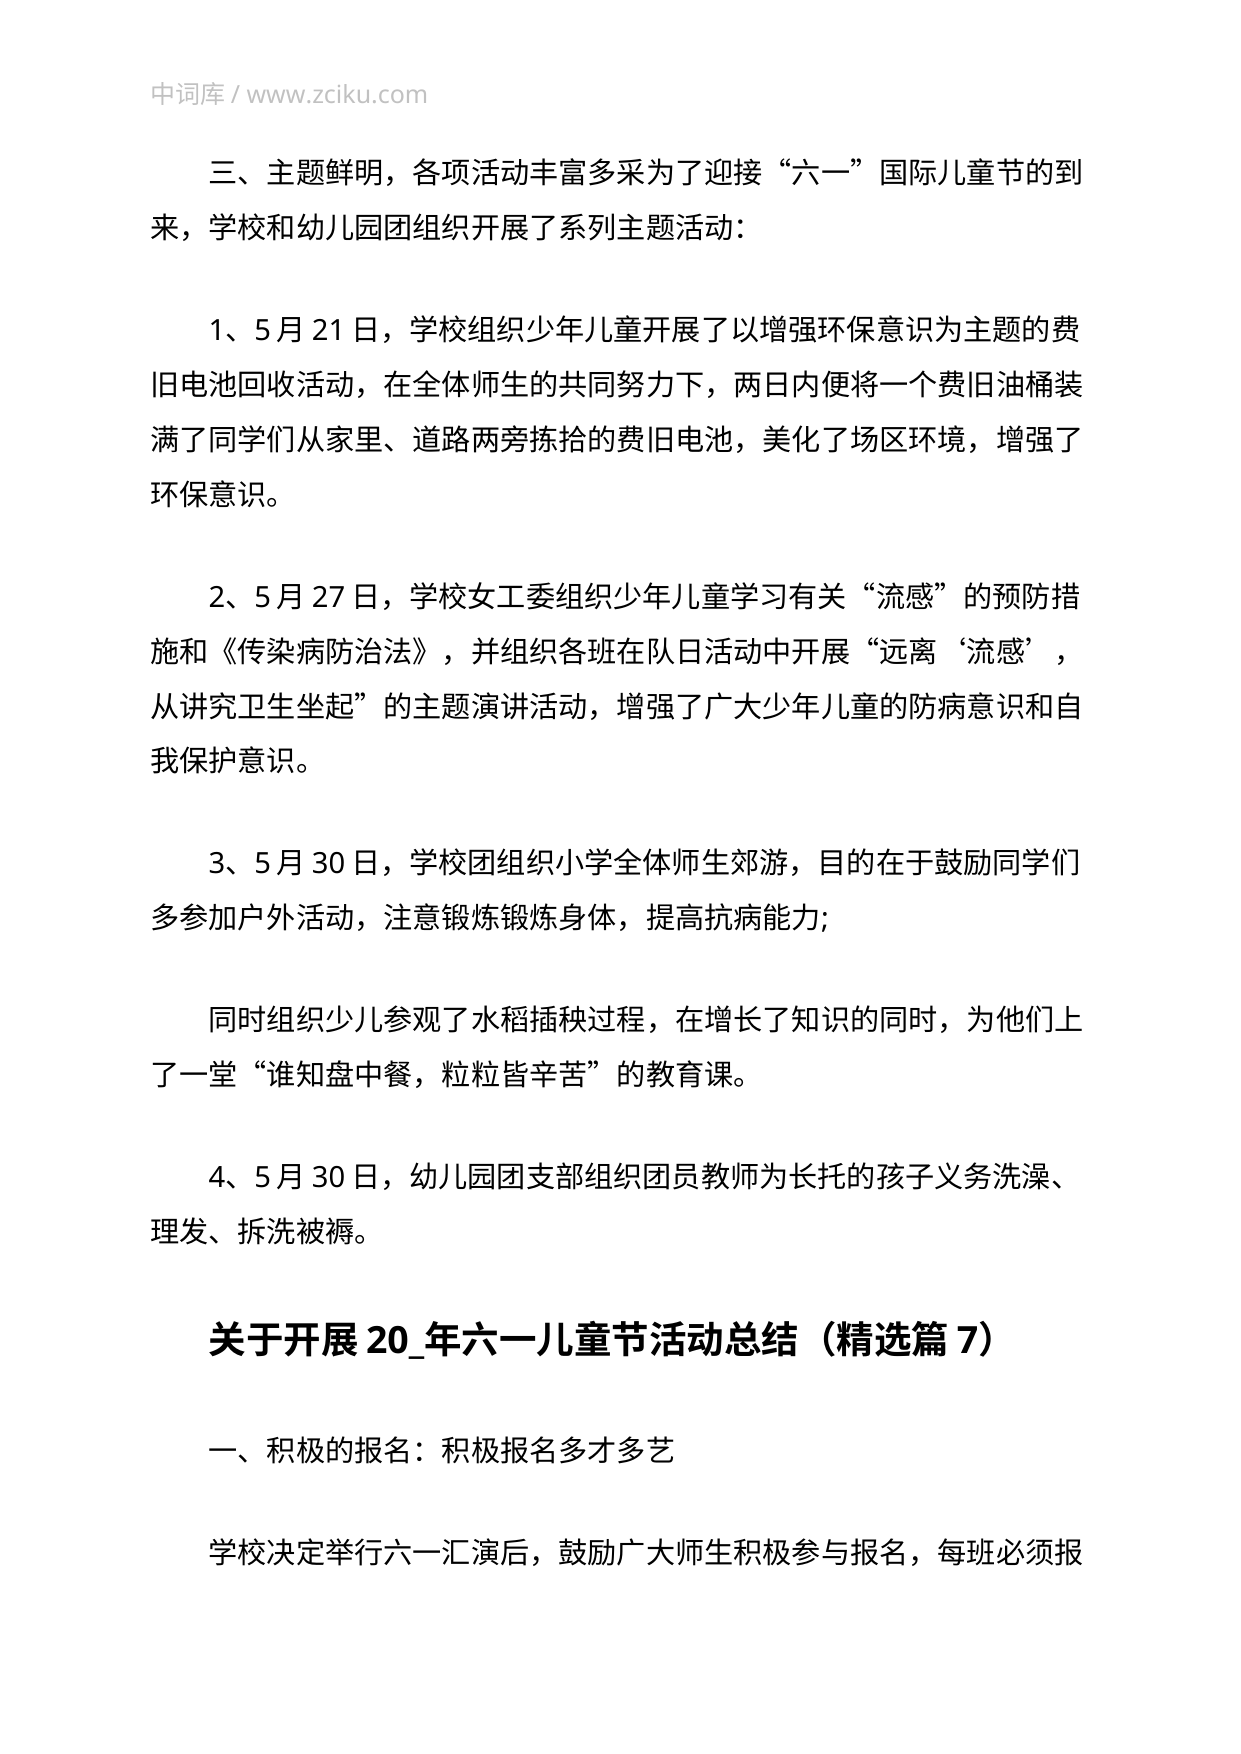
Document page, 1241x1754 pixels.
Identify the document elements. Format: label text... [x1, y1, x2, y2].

text 同时组织少儿参观了水稻插秧过程，在增长了知识的同时，为他们上了一堂“谁知盘中餐，粒粒皆辛苦”的教育课。 [150, 997, 1090, 1094]
text 3、5月30日，学校团组织小学全体师生郊游，目的在于鼓励同学们多参加户外活动，注意锻炼锻炼身体，提高抗病能力; [150, 840, 1090, 937]
text 一、积极的报名：积极报名多才多艺 [150, 1428, 1090, 1470]
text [150, 1529, 1090, 1572]
text 1、5月21日，学校组织少年儿童开展了以增强环保意识为主题的费旧电池回收活动，在全体师生的共同努力下，两日内便将一个费旧油桶装满了同学们从家里、道路两旁拣拾的费旧电池，美化了场区环境，增强了环保意识。 [150, 307, 1090, 514]
text 2、5月27日，学校女工委组织少年儿童学习有关“流感”的预防措施和《传染病防治法》，并组织各班在队日活动中开展“远离‘流感’，从讲究卫生坐起”的主题演讲活动，增强了广大少年儿童的防病意识和自我保护意识。 [150, 573, 1090, 780]
text 三、主题鲜明，各项活动丰富多采为了迎接“六一”国际儿童节的到来，学校和幼儿园团组织开展了系列主题活动： [150, 150, 1090, 247]
text 4、5月30日，幼儿园团支部组织团员教师为长托的孩子义务洗澡、理发、拆洗被褥。 [150, 1153, 1090, 1251]
text 关于开展20_年六一儿童节活动总结（精选篇7） [150, 1310, 1090, 1365]
